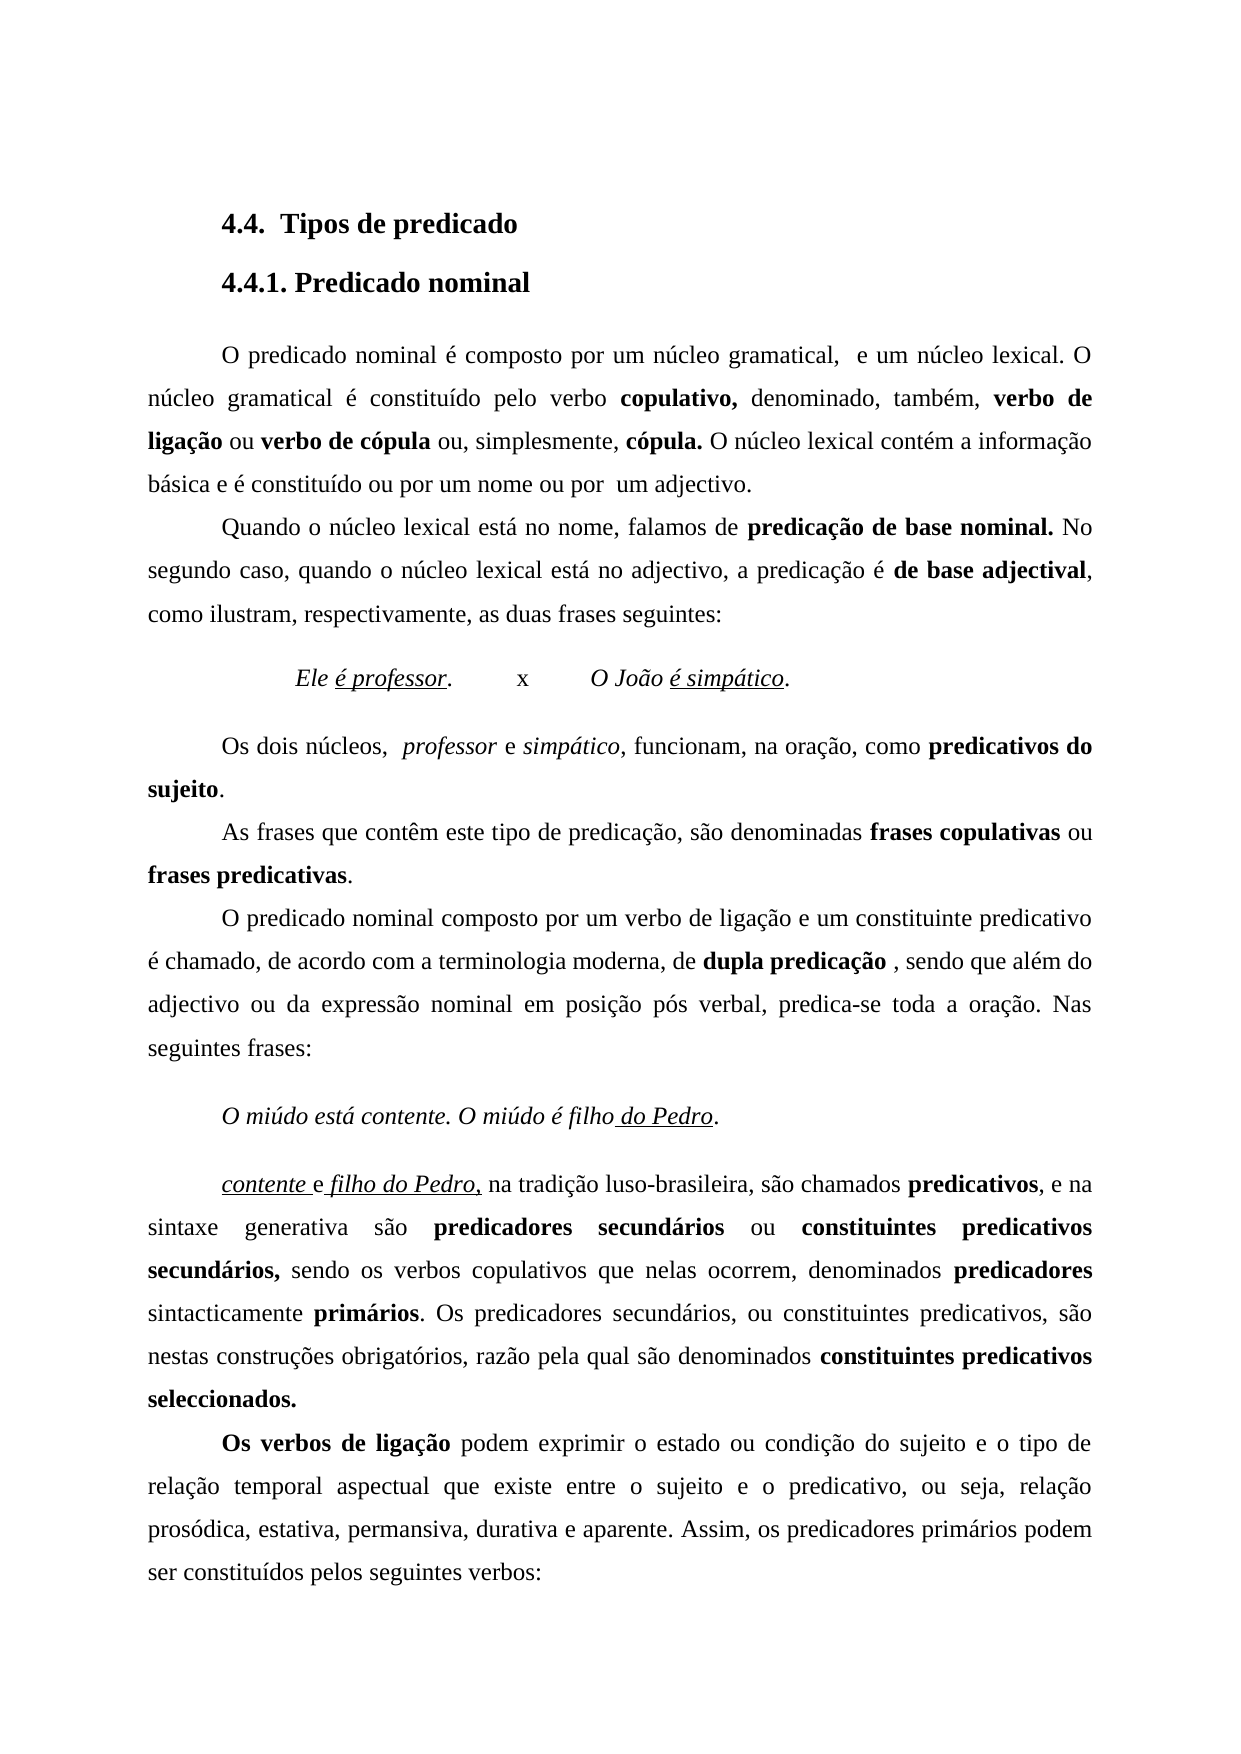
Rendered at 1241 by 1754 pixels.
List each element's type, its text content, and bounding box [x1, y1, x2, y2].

subtitle As frases que contêm este tipo de predicação, são denominadas frases copulativas ou frases predicativas. [148, 817, 1093, 889]
list 4.4.1. Predicado nominal [148, 265, 1093, 298]
text Os verbos de ligação podem exprimir o estado ou condição do sujeito e o tipo de relação temporal aspectual que existe entre o sujeito e o predicativo, ou seja, relação prosódica, estativa, permansiva, durativa e aparente. Assim, os predicadores primários podem ser constituídos pelos seguintes verbos: [148, 1428, 1093, 1586]
text O miúdo está contente. O miúdo é filho do Pedro. [148, 1101, 1093, 1129]
text O predicado nominal composto por um verbo de ligação e um constituinte predicativo é chamado, de acordo com a terminologia moderna, de dupla predicação , sendo que além do adjectivo ou da expressão nominal em posição pós verbal, predica-se toda a oração. Nas seguintes frases: [148, 903, 1093, 1061]
subtitle Quando o núcleo lexical está no nome, falamos de predicação de base nominal. No segundo caso, quando o núcleo lexical está no adjectivo, a predicação é de base adjectival, como ilustram, respectivamente, as duas frases seguintes: [148, 512, 1093, 627]
subtitle O predicado nominal é composto por um núcleo gramatical, e um núcleo lexical. O núcleo gramatical é constituído pelo verbo copulativo, denominado, também, verbo de ligação ou verbo de cópula ou, simplesmente, cópula. O núcleo lexical contém a informação básica e é constituído ou por um nome ou por um adjectivo. [148, 340, 1093, 498]
subtitle Ele é professor. x O João é simpático. [221, 663, 1093, 691]
subtitle 4.4. Tipos de predicado [148, 206, 1093, 240]
subtitle Os dois núcleos, professor e simpático, funcionam, na oração, como predicativos do sujeito. [148, 731, 1093, 803]
text contente e filho do Pedro, na tradição luso-brasileira, são chamados predicativos, e na sintaxe generativa são predicadores secundários ou constituintes predicativos secundários, sendo os verbos copulativos que nelas ocorrem, denominados predicadores sintacticamente primários. Os predicadores secundários, ou constituintes predicativos, são nestas construções obrigatórios, razão pela qual são denominados constituintes predicativos seleccionados. [148, 1169, 1093, 1413]
